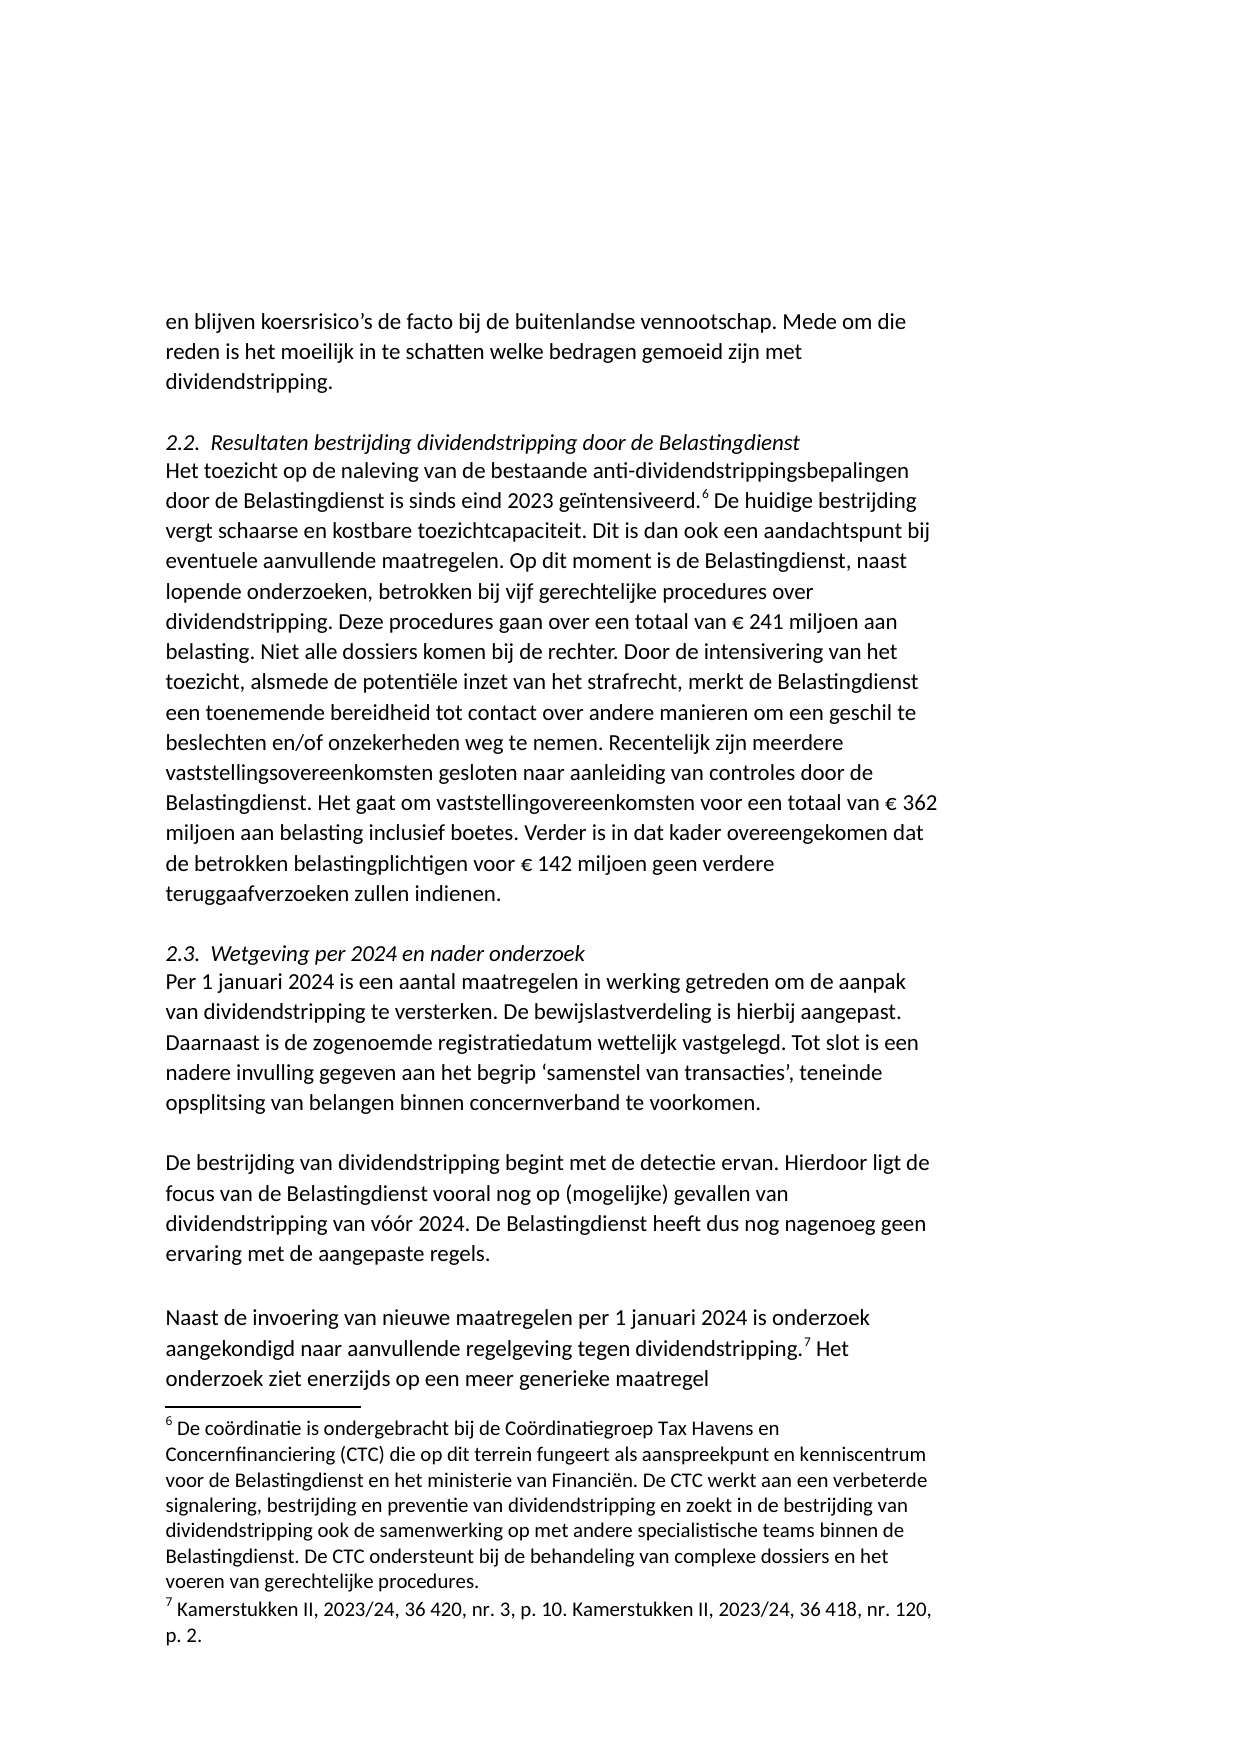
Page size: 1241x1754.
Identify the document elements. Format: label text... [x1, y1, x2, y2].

list Resultaten bestrijding dividendstripping door de Belastingdienst [165, 428, 945, 456]
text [165, 307, 945, 396]
list Wetgeving per 2024 en nader onderzoek [165, 939, 945, 967]
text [165, 1303, 945, 1392]
text De bestrijding van dividendstripping begint met de detectie ervan. Hierdoor ligt de focus van de Belastingdienst vooral nog op (mogelijke) gevallen van dividendstripping van vóór 2024. De Belastingdienst heeft dus nog nagenoeg geen ervaring met de aangepaste regels. [165, 1148, 945, 1301]
text Het toezicht op de naleving van de bestaande anti-dividendstrippingsbepalingen door de Belastingdienst is sinds eind 2023 geïntensiveerd. De huidige bestrijding vergt schaarse en kostbare toezichtcapaciteit. Dit is dan ook een aandachtspunt bij eventuele aanvullende maatregelen. Op dit moment is de Belastingdienst, naast lopende onderzoeken, betrokken bij vijf gerechtelijke procedures over dividendstripping. Deze procedures gaan over een totaal van € 241 miljoen aan belasting. Niet alle dossiers komen bij de rechter. Door de intensivering van het toezicht, alsmede de potentiële inzet van het strafrecht, merkt de Belastingdienst een toenemende bereidheid tot contact over andere manieren om een geschil te beslechten en/of onzekerheden weg te nemen. Recentelijk zijn meerdere vaststellingsovereenkomsten gesloten naar aanleiding van controles door de Belastingdienst. Het gaat om vaststellingovereenkomsten voor een totaal van € 362 miljoen aan belasting inclusief boetes. Verder is in dat kader overeengekomen dat de betrokken belastingplichtigen voor € 142 miljoen geen verdere teruggaafverzoeken zullen indienen. [165, 456, 945, 907]
text Per 1 januari 2024 is een aantal maatregelen in werking getreden om de aanpak van dividendstripping te versterken. De bewijslastverdeling is hierbij aangepast. Daarnaast is de zogenoemde registratiedatum wettelijk vastgelegd. Tot slot is een nadere invulling gegeven aan het begrip ‘samenstel van transacties’, teneinde opsplitsing van belangen binnen concernverband te voorkomen. [165, 967, 945, 1116]
